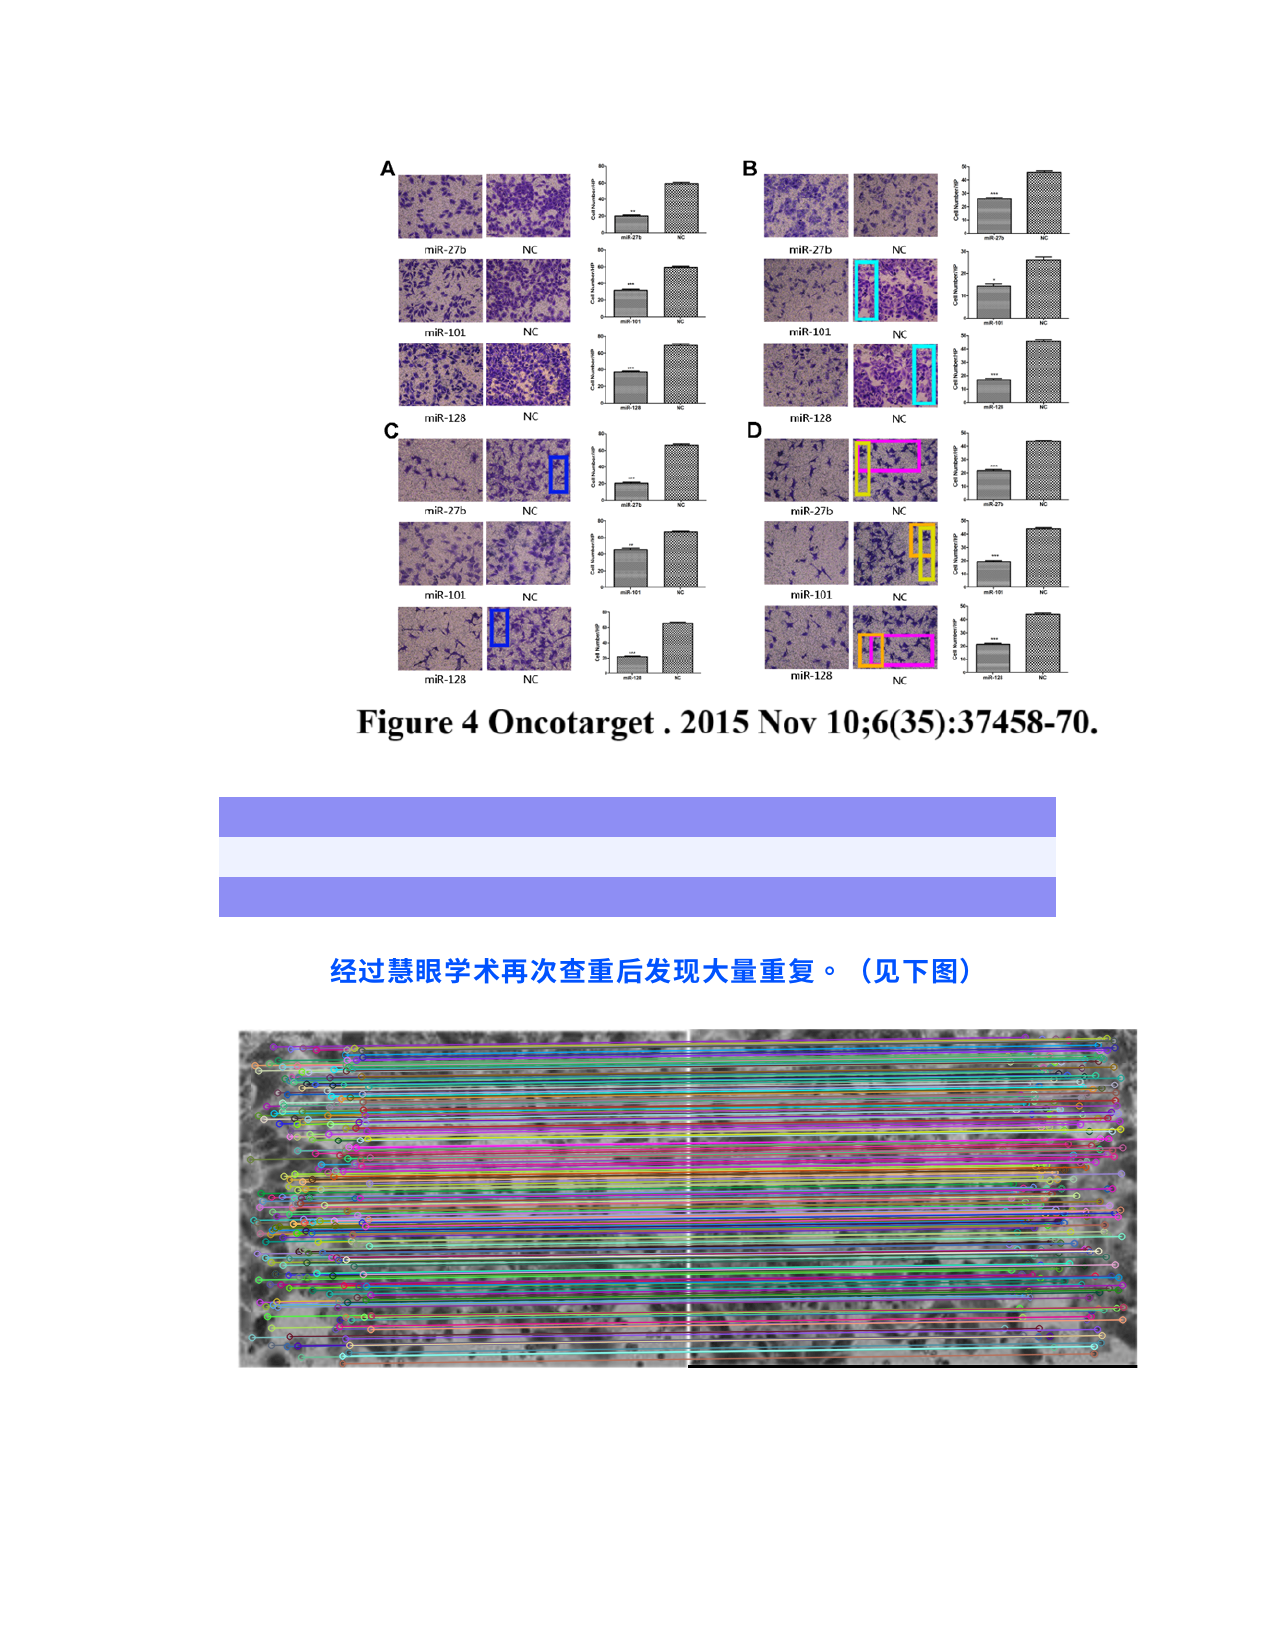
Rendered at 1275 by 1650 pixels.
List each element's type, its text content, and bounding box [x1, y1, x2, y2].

text 经过慧眼学术再次查重后发现大量重复。（见下图） [219, 949, 1056, 989]
picture [237, 1029, 1138, 1368]
picture [281, 150, 1182, 769]
